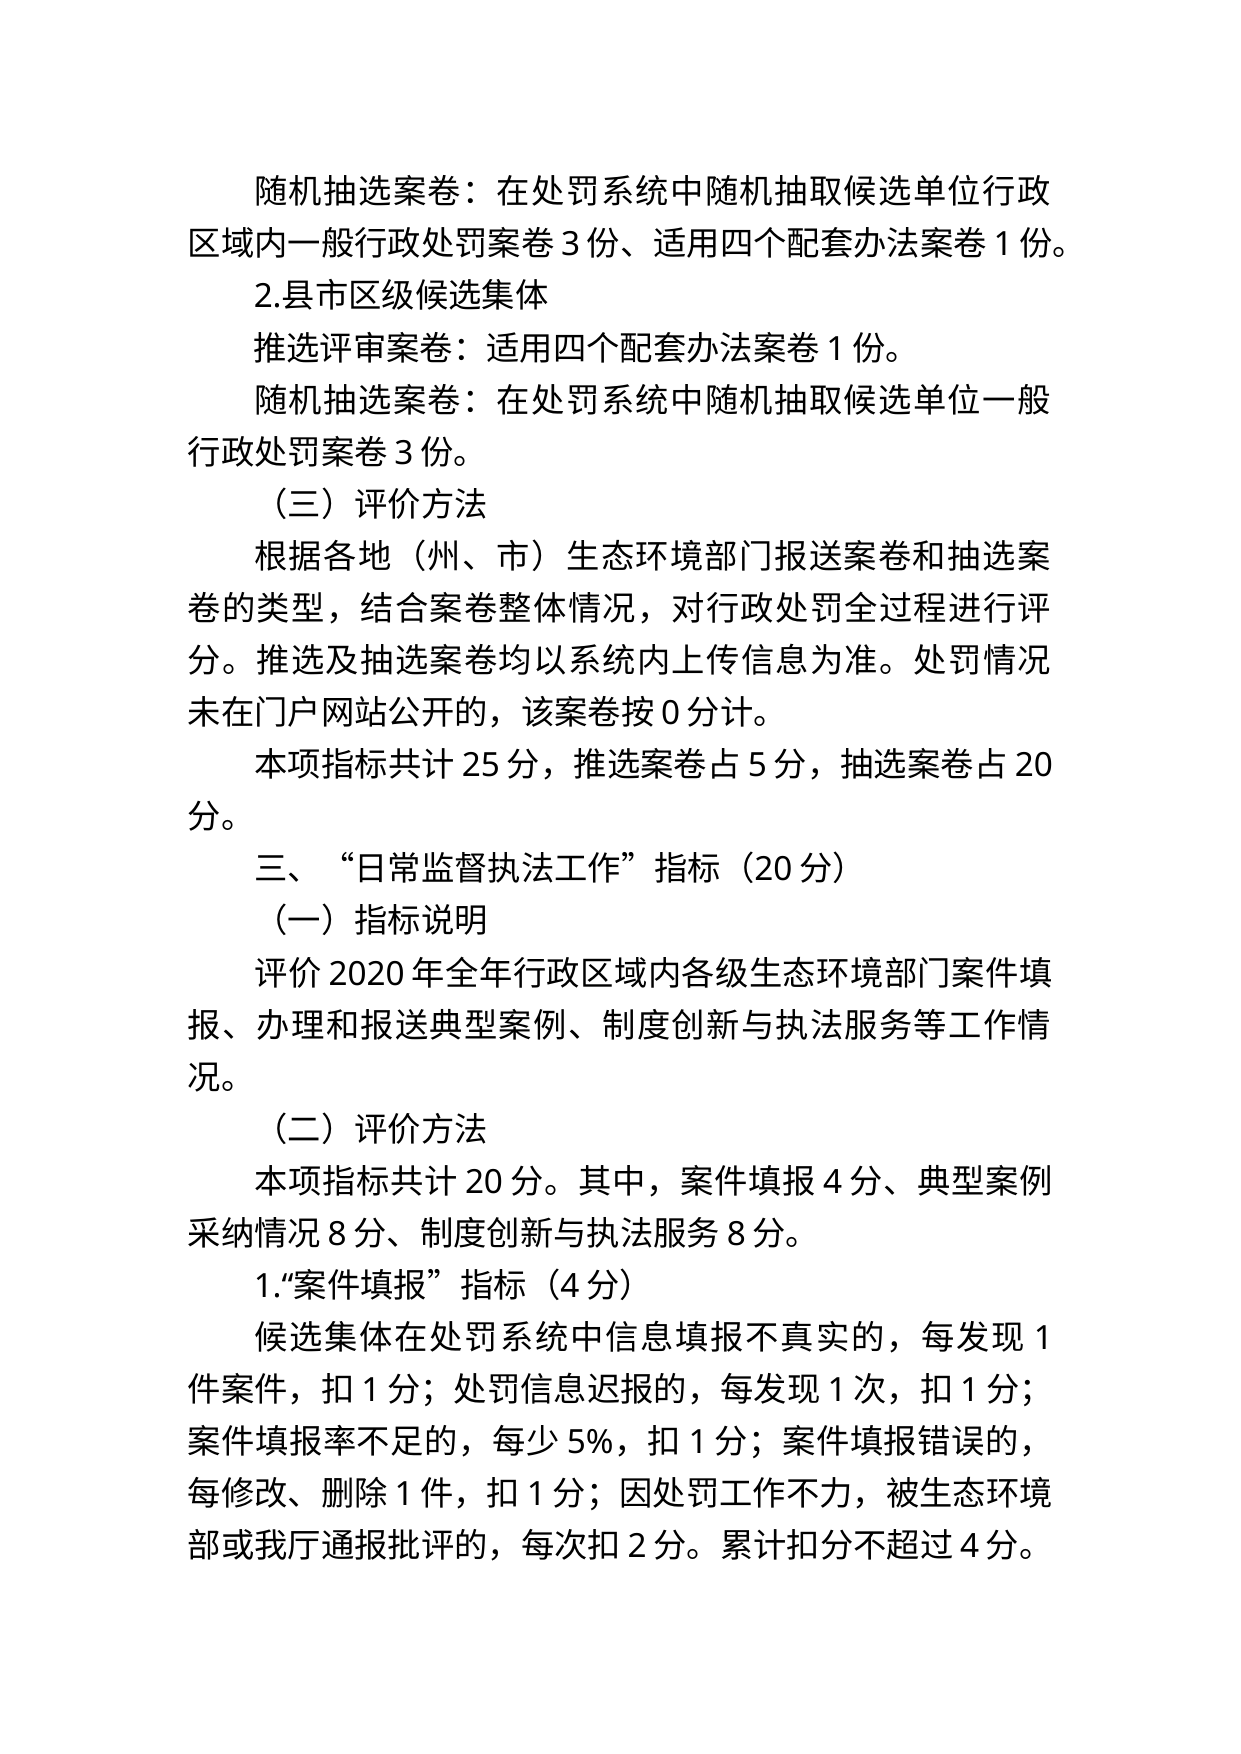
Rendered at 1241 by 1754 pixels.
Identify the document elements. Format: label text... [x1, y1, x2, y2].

text 推选评审案卷：适用四个配套办法案卷1份。 [187, 318, 1053, 370]
text 评价2020年全年行政区域内各级生态环境部门案件填报、办理和报送典型案例、制度创新与执法服务等工作情况。 [187, 943, 1053, 1099]
subtitle （一）指标说明 [187, 891, 1053, 943]
text 随机抽选案卷：在处罚系统中随机抽取候选单位一般行政处罚案卷3份。 [187, 370, 1053, 474]
text 随机抽选案卷：在处罚系统中随机抽取候选单位行政区域内一般行政处罚案卷3份、适用四个配套办法案卷1份。 [187, 162, 1053, 266]
subtitle （二）评价方法 [187, 1099, 1053, 1152]
text 本项指标共计25分，推选案卷占5分，抽选案卷占20分。 [187, 735, 1053, 839]
subtitle 三、“日常监督执法工作”指标（20分） [187, 839, 1053, 891]
subtitle 1.“案件填报”指标（4分） [187, 1256, 1053, 1308]
subtitle 2.县市区级候选集体 [187, 266, 1053, 318]
subtitle （三）评价方法 [187, 474, 1053, 527]
text 根据各地（州、市）生态环境部门报送案卷和抽选案卷的类型，结合案卷整体情况，对行政处罚全过程进行评分。推选及抽选案卷均以系统内上传信息为准。处罚情况未在门户网站公开的，该案卷按0分计。 [187, 527, 1053, 735]
text 本项指标共计20分。其中，案件填报4分、典型案例采纳情况8分、制度创新与执法服务8分。 [187, 1152, 1053, 1256]
text 候选集体在处罚系统中信息填报不真实的，每发现1件案件，扣1分；处罚信息迟报的，每发现1次，扣1分；案件填报率不足的，每少5%，扣1分；案件填报错误的，每修改、删除1件，扣1分；因处罚工作不力，被生态环境部或我厅通报批评的，每次扣2分。累计扣分不超过4分。 [187, 1308, 1053, 1568]
